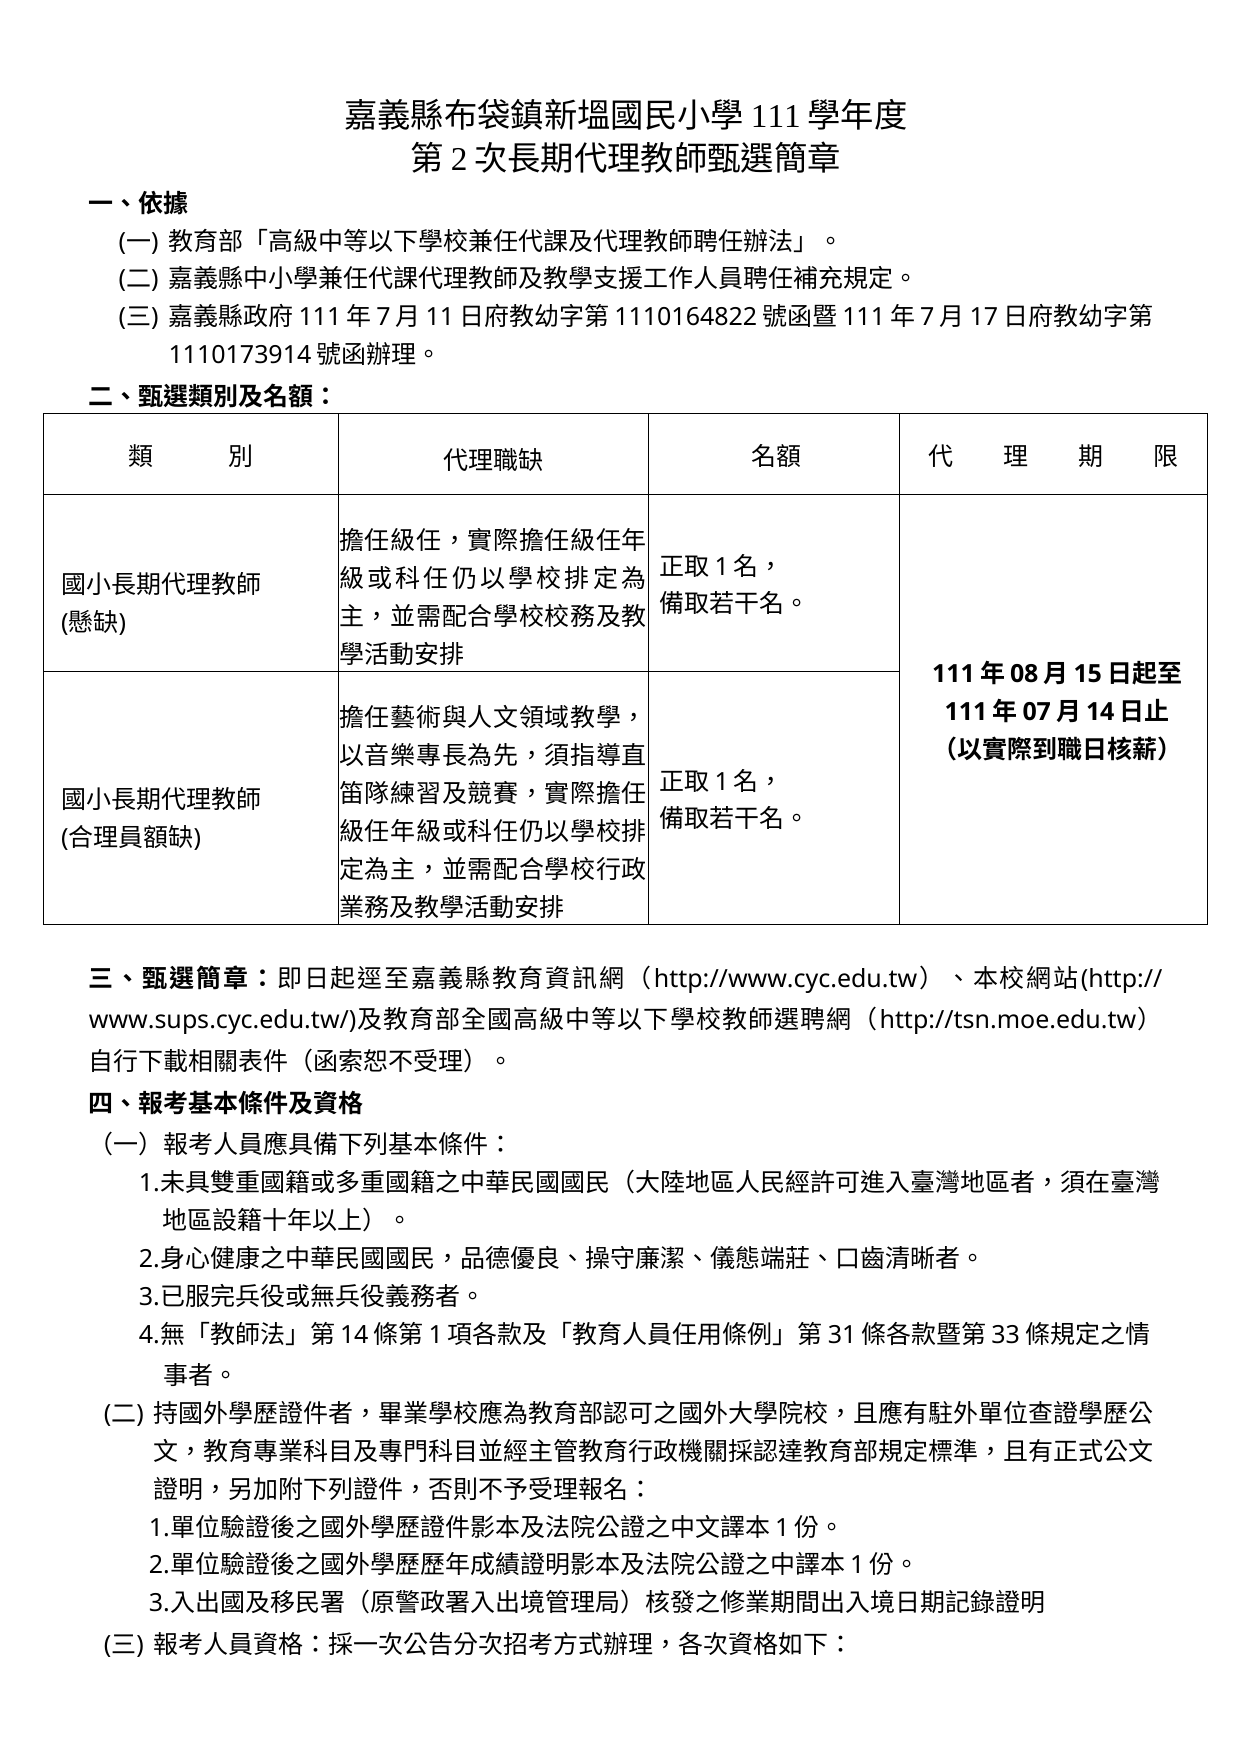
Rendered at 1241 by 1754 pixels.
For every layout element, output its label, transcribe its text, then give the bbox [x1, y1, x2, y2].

list 甄選類別及名額： [89, 372, 1162, 413]
table_cell 正取1名， 備取若干名。 [649, 672, 899, 924]
text （一）報考人員應具備下列基本條件： [89, 1121, 1162, 1162]
text 三、甄選簡章：即日起逕至嘉義縣教育資訊網（http://www.cyc.edu.tw）、本校網站(http://www.sups.cyc.edu.tw/)及教育部全國高級中等以下學校教師選聘網（http://tsn.moe.edu.tw）自行下載相關表件（函索恕不受理）。 [89, 954, 1162, 1079]
list 教育部「高級中等以下學校兼任代課及代理教師聘任辦法」。 [118, 220, 1162, 258]
table_cell 擔任藝術與人文領域教學，以音樂專長為先，須指導直笛隊練習及競賽，實際擔任級任年級或科任仍以學校排定為主，並需配合學校行政業務及教學活動安排 [339, 672, 648, 924]
text 事者。 [164, 1351, 1162, 1393]
table_cell 長期鐘點 國小長期代理教師 (懸缺) [44, 495, 338, 671]
table_cell 擔任級任，實際擔任級任年級或科任仍以學校排定為主，並需配合學校校務及教學活動安排 [339, 495, 648, 671]
text 四、報考基本條件及資格 [89, 1079, 1162, 1121]
table_cell 111年08月15日起至 111年07月14日止 （以實際到職日核薪） [900, 495, 1207, 924]
list 持國外學歷證件者，畢業學校應為教育部認可之國外大學院校，且應有駐外單位查證學歷公文，教育專業科目及專門科目並經主管教育行政機關採認達教育部規定標準，且有正式公文證明，另加附下列證件，否則不予受理報名： [103, 1393, 1162, 1506]
text 1.未具雙重國籍或多重國籍之中華民國國民（大陸地區人民經許可進入臺灣地區者，須在臺灣地區設籍十年以上）。 [139, 1162, 1162, 1238]
text 2.身心健康之中華民國國民，品德優良、操守廉潔、儀態端莊、口齒清晰者。 [139, 1238, 1162, 1276]
text 1.單位驗證後之國外學歷證件影本及法院公證之中文譯本1份。 [149, 1506, 1162, 1544]
text 4.無「教師法」第14條第1項各款及「教育人員任用條例」第31條各款暨第33條規定之情 [139, 1313, 1162, 1351]
text 嘉義縣布袋鎮新塭國民小學111學年度 [89, 89, 1162, 137]
table_header 代 理 期 限 [900, 414, 1207, 494]
list 嘉義縣政府111年7月11日府教幼字第1110164822號函暨111年7月17日府教幼字第1110173914號函辦理。 [118, 296, 1162, 372]
table_cell 正取1名， 備取若干名。 [649, 495, 899, 671]
table_cell 長期鐘點 國小長期代理教師 (合理員額缺) [44, 672, 338, 924]
text 3.已服完兵役或無兵役義務者。 [139, 1276, 1162, 1313]
table_header 代理職缺 [339, 414, 648, 494]
list 依據 [89, 179, 1162, 220]
table_header 名額 [649, 414, 899, 494]
text 2.單位驗證後之國外學歷歷年成績證明影本及法院公證之中譯本1份。 [149, 1544, 1162, 1582]
table_header 類 別 [44, 414, 338, 494]
text 3.入出國及移民署（原警政署入出境管理局）核發之修業期間出入境日期記錄證明 [149, 1582, 1162, 1620]
list 報考人員資格：採一次公告分次招考方式辦理，各次資格如下： [103, 1620, 1162, 1661]
text 第2次長期代理教師甄選簡章 [89, 137, 1162, 179]
list 嘉義縣中小學兼任代課代理教師及教學支援工作人員聘任補充規定。 [118, 258, 1162, 296]
